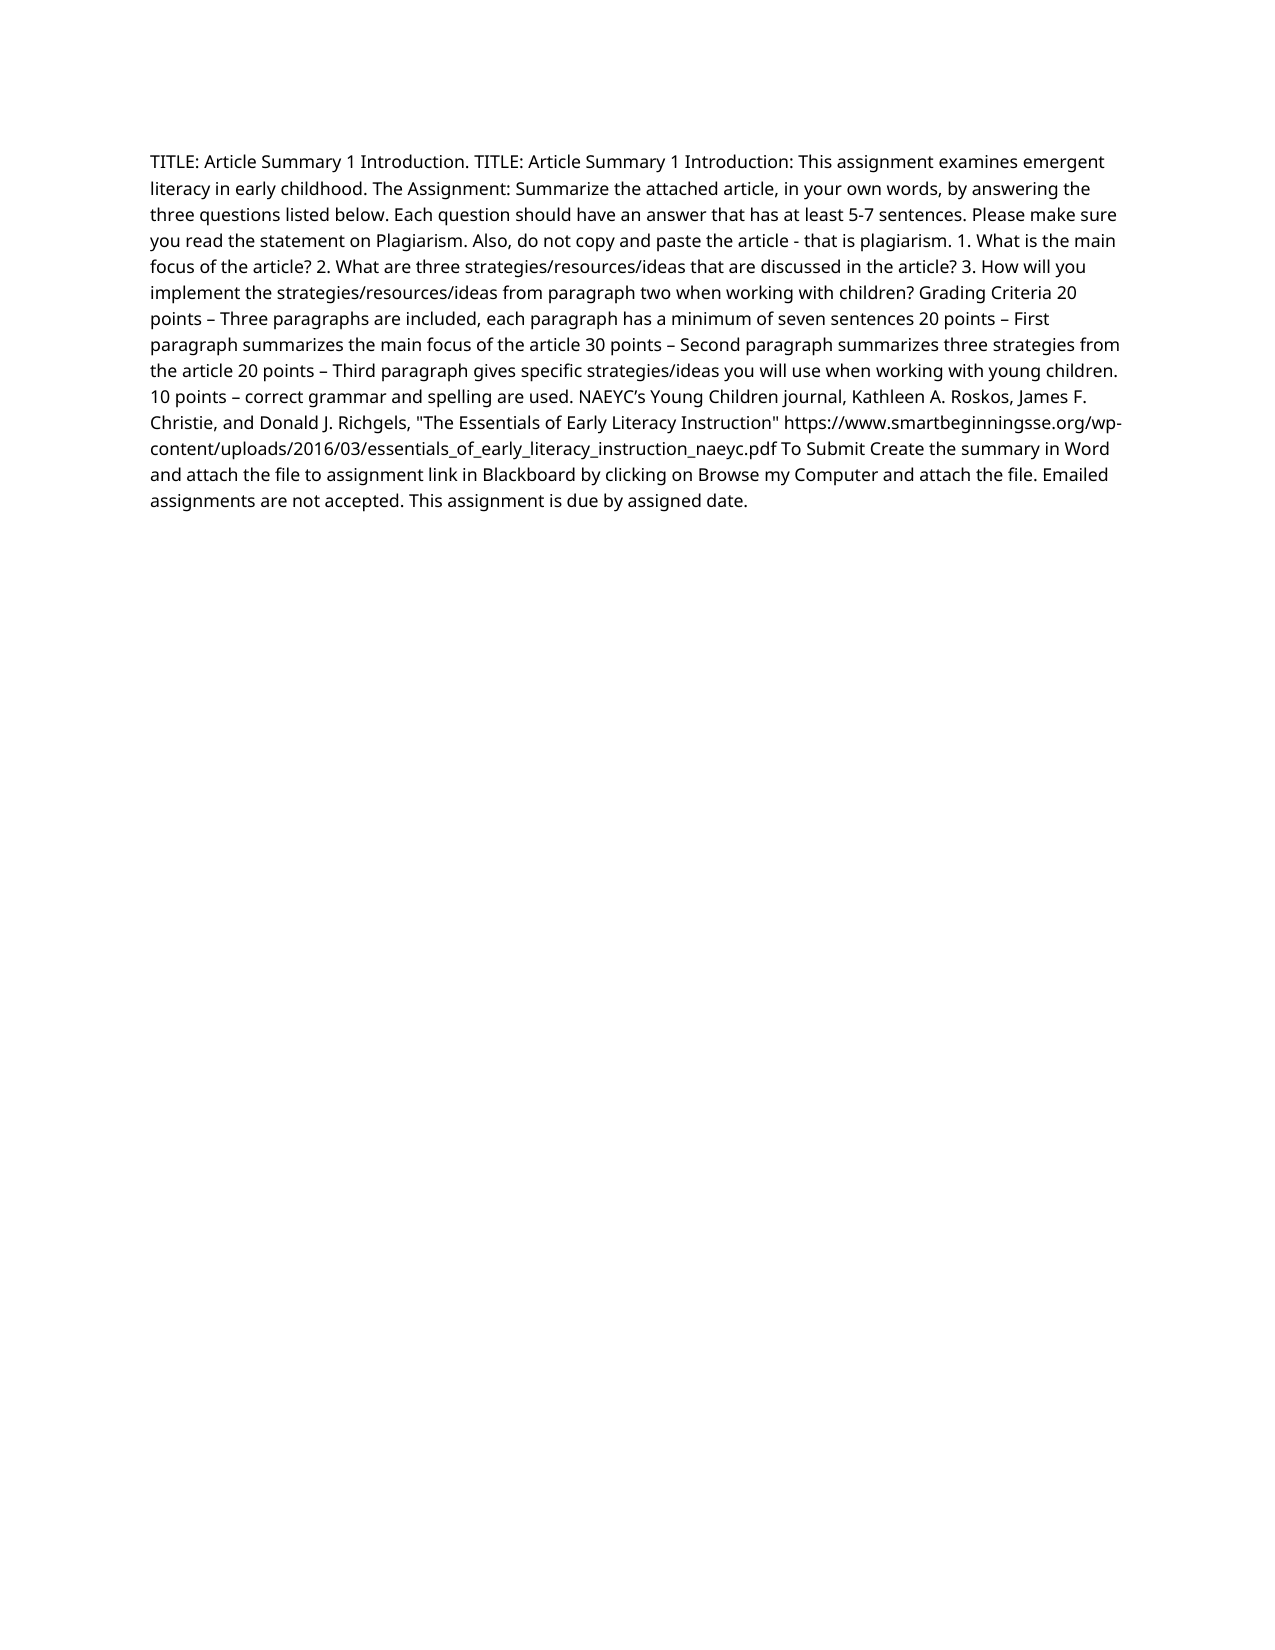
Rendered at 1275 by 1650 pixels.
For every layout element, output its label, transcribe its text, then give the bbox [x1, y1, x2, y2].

text TITLE: Article Summary 1 Introduction. TITLE: Article Summary 1 Introduction: This assignment examines emergent literacy in early childhood. The Assignment: Summarize the attached article, in your own words, by answering the three questions listed below. Each question should have an answer that has at least 5-7 sentences. Please make sure you read the statement on Plagiarism. Also, do not copy and paste the article - that is plagiarism. 1. What is the main focus of the article? 2. What are three strategies/resources/ideas that are discussed in the article? 3. How will you implement the strategies/resources/ideas from paragraph two when working with children? Grading Criteria 20 points – Three paragraphs are included, each paragraph has a minimum of seven sentences 20 points – First paragraph summarizes the main focus of the article 30 points – Second paragraph summarizes three strategies from the article 20 points – Third paragraph gives specific strategies/ideas you will use when working with young children. 10 points – correct grammar and spelling are used. NAEYC’s Young Children journal, Kathleen A. Roskos, James F. Christie, and Donald J. Richgels, "The Essentials of Early Literacy Instruction" https://www.smartbeginningsse.org/wp-content/uploads/2016/03/essentials_of_early_literacy_instruction_naeyc.pdf To Submit Create the summary in Word and attach the file to assignment link in Blackboard by clicking on Browse my Computer and attach the file. Emailed assignments are not accepted. This assignment is due by assigned date. [150, 150, 1125, 513]
